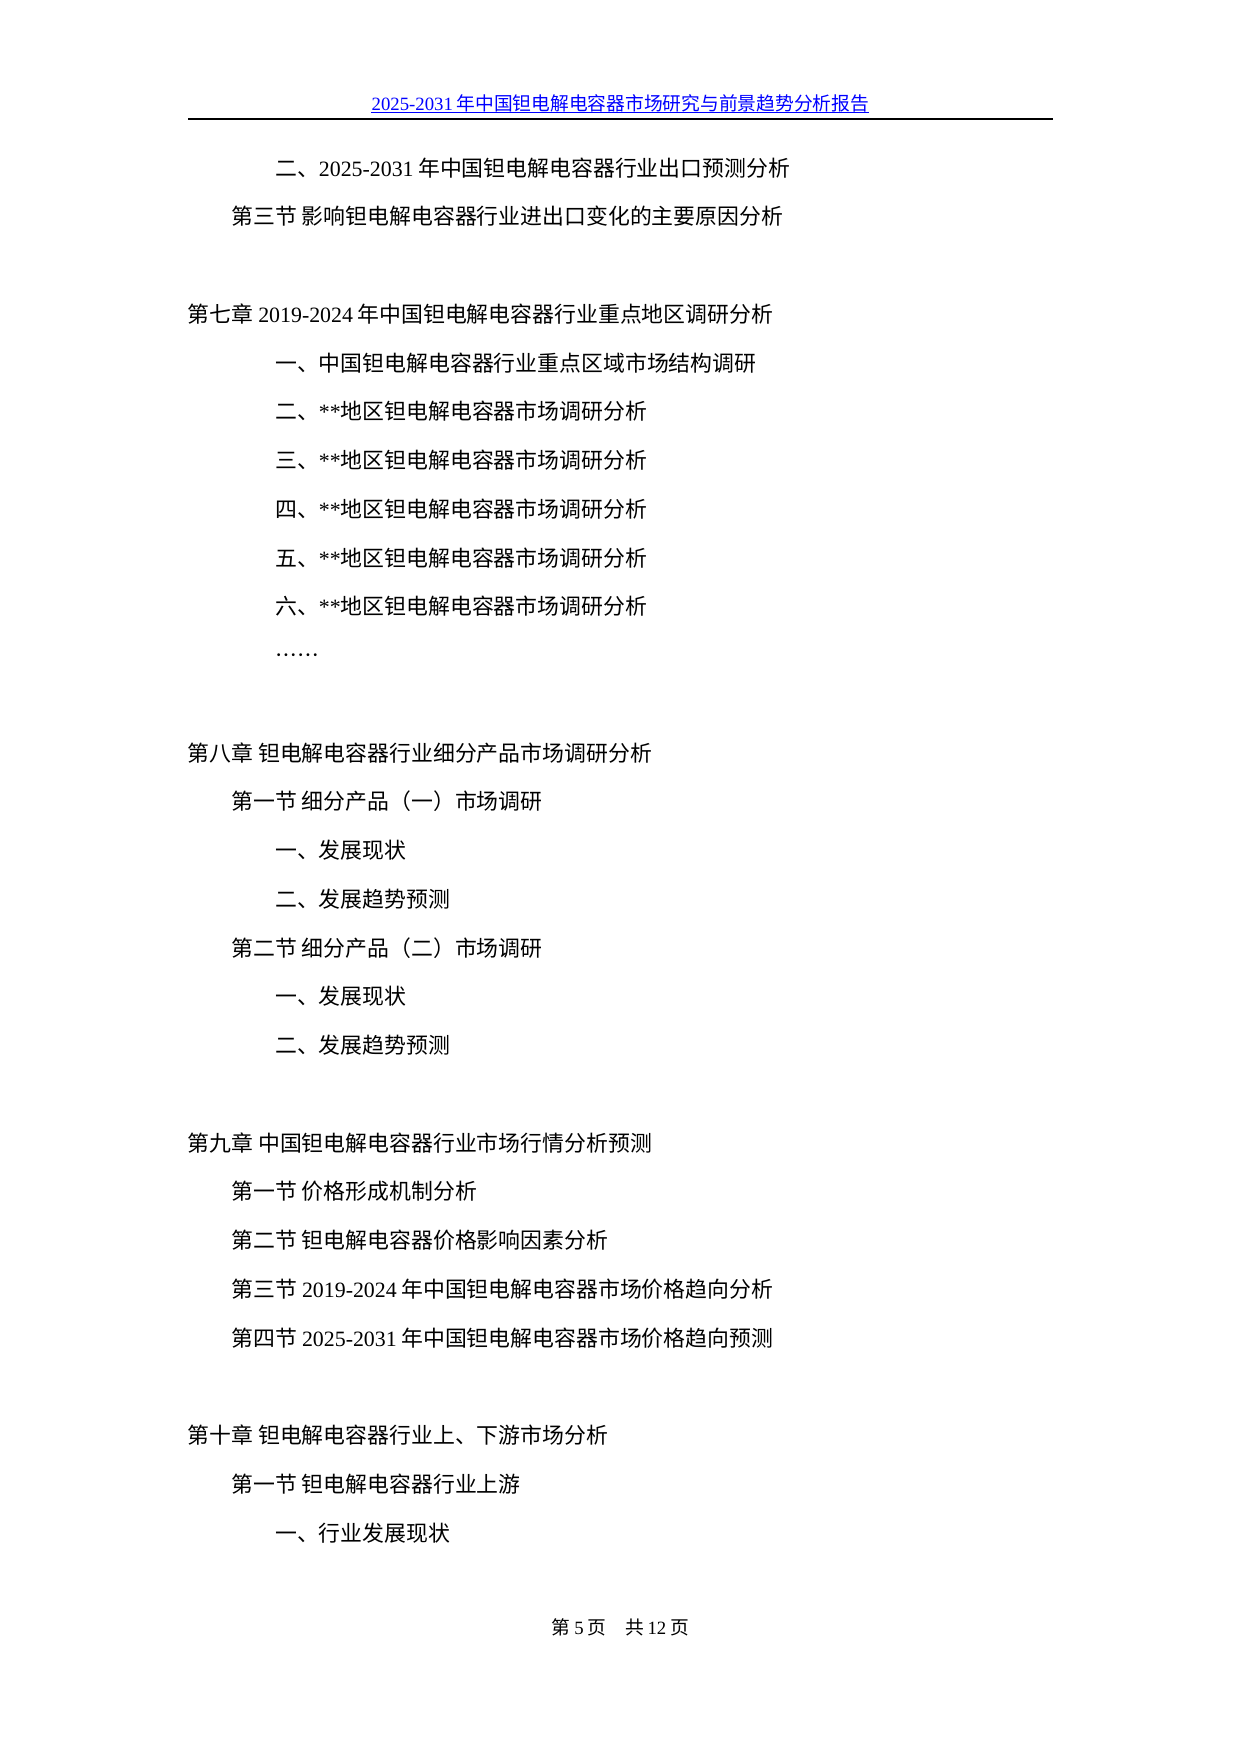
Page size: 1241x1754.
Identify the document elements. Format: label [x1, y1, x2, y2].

text [187, 150, 1053, 1548]
